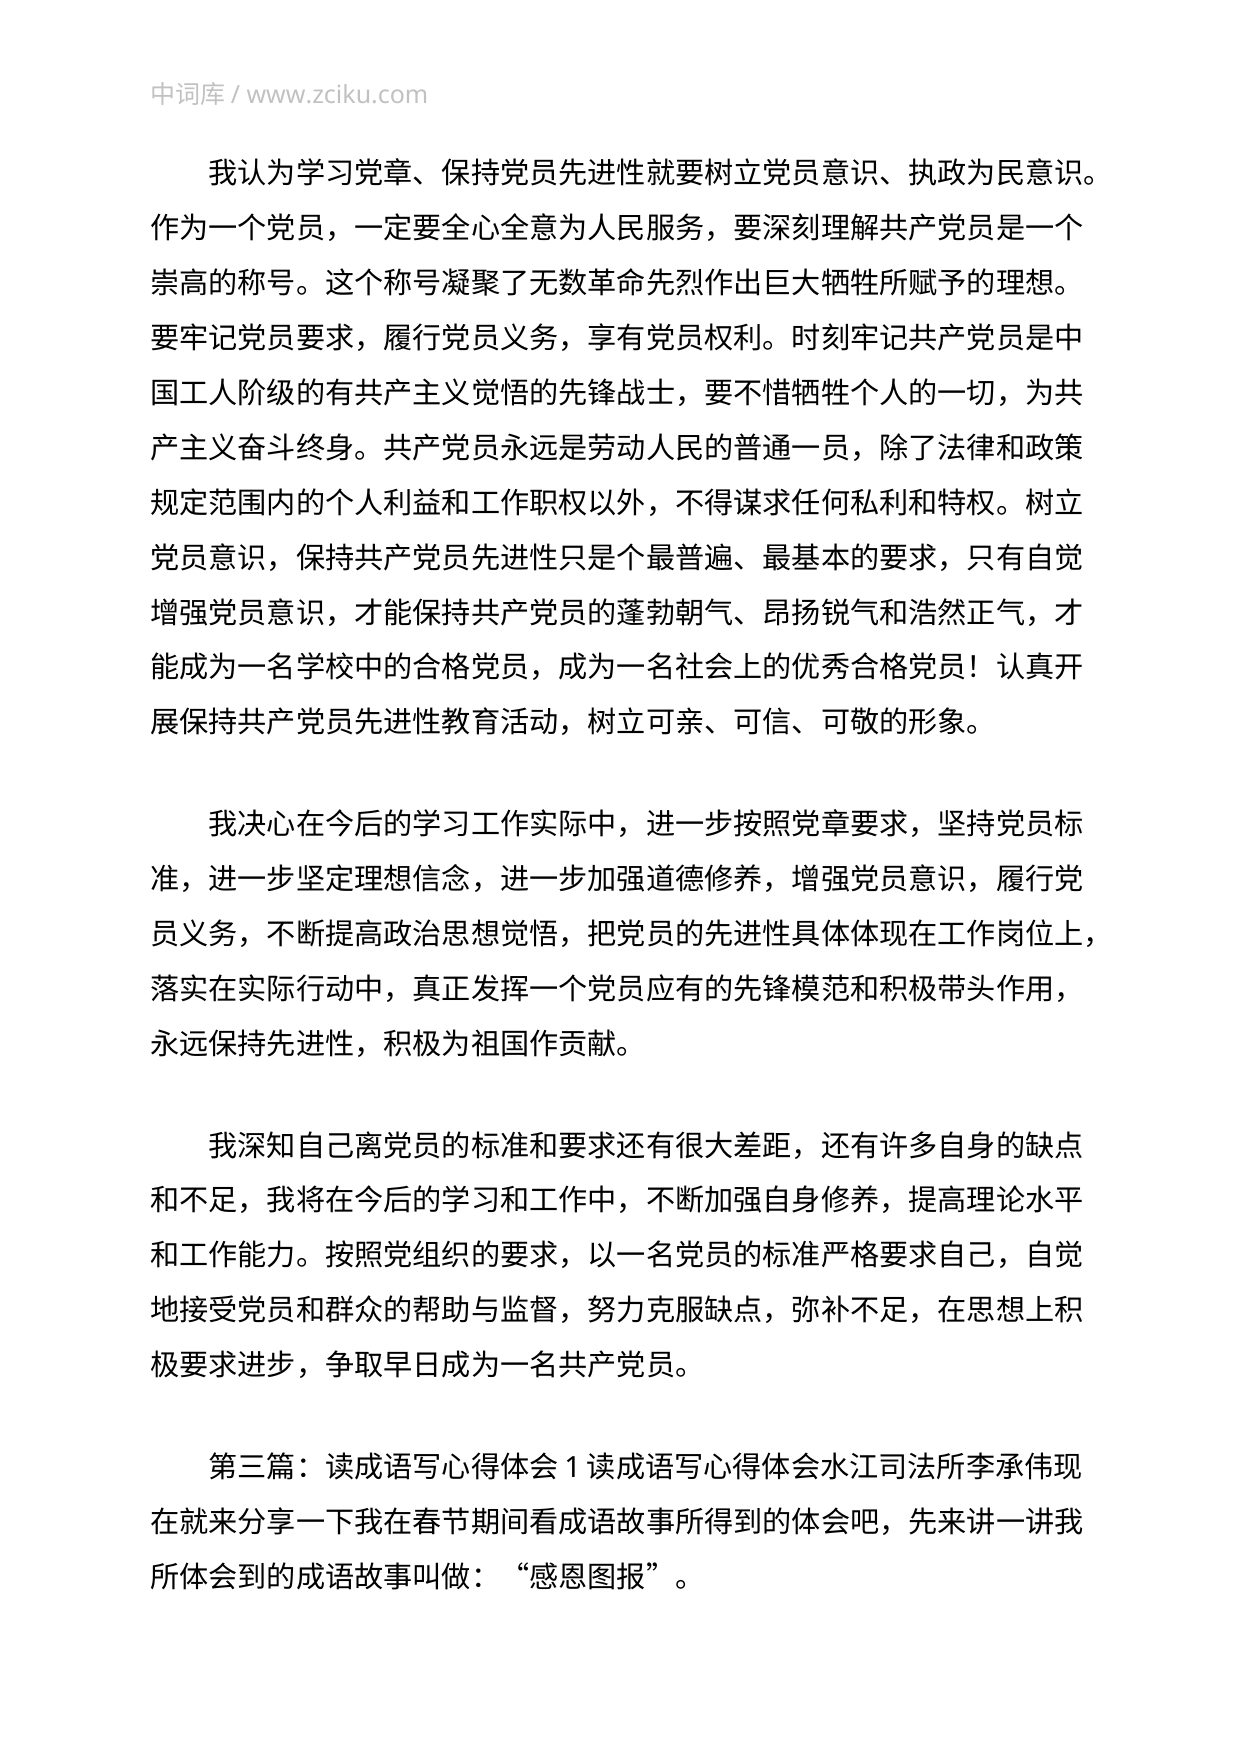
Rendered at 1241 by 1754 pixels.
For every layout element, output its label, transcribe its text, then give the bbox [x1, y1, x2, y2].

text 我深知自己离党员的标准和要求还有很大差距，还有许多自身的缺点和不足，我将在今后的学习和工作中，不断加强自身修养，提高理论水平和工作能力。按照党组织的要求，以一名党员的标准严格要求自己，自觉地接受党员和群众的帮助与监督，努力克服缺点，弥补不足，在思想上积极要求进步，争取早日成为一名共产党员。 [150, 1122, 1090, 1384]
text 我认为学习党章、保持党员先进性就要树立党员意识、执政为民意识。作为一个党员，一定要全心全意为人民服务，要深刻理解共产党员是一个崇高的称号。这个称号凝聚了无数革命先烈作出巨大牺牲所赋予的理想。要牢记党员要求，履行党员义务，享有党员权利。时刻牢记共产党员是中国工人阶级的有共产主义觉悟的先锋战士，要不惜牺牲个人的一切，为共产主义奋斗终身。共产党员永远是劳动人民的普通一员，除了法律和政策规定范围内的个人利益和工作职权以外，不得谋求任何私利和特权。树立党员意识，保持共产党员先进性只是个最普遍、最基本的要求，只有自觉增强党员意识，才能保持共产党员的蓬勃朝气、昂扬锐气和浩然正气，才能成为一名学校中的合格党员，成为一名社会上的优秀合格党员！认真开展保持共产党员先进性教育活动，树立可亲、可信、可敬的形象。 [150, 150, 1090, 741]
text 我决心在今后的学习工作实际中，进一步按照党章要求，坚持党员标准，进一步坚定理想信念，进一步加强道德修养，增强党员意识，履行党员义务，不断提高政治思想觉悟，把党员的先进性具体体现在工作岗位上，落实在实际行动中，真正发挥一个党员应有的先锋模范和积极带头作用，永远保持先进性，积极为祖国作贡献。 [150, 801, 1090, 1063]
text 第三篇：读成语写心得体会1读成语写心得体会水江司法所李承伟现在就来分享一下我在春节期间看成语故事所得到的体会吧，先来讲一讲我所体会到的成语故事叫做：“感恩图报”。 [150, 1443, 1090, 1596]
